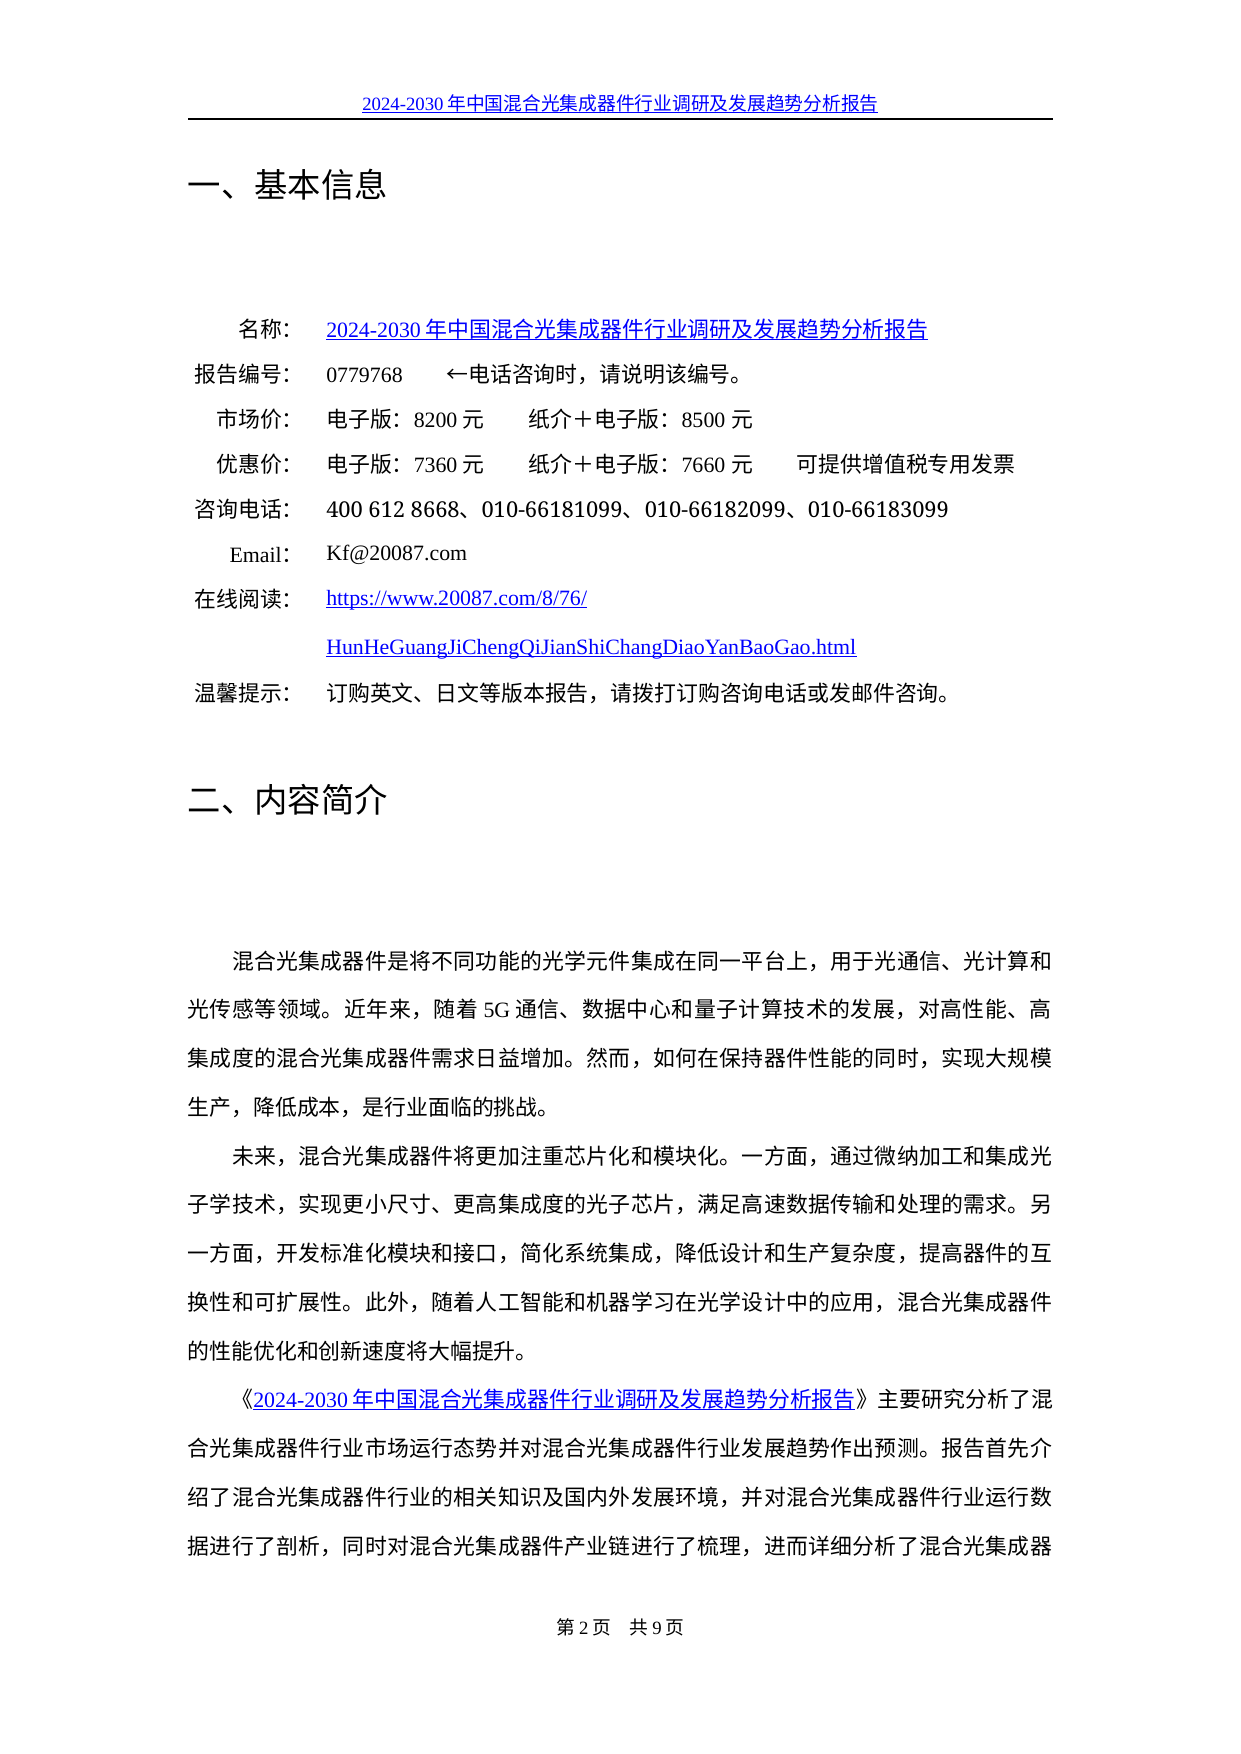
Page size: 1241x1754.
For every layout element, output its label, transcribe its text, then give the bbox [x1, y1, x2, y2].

table_cell 订购英文、日文等版本报告，请拨打订购咨询电话或发邮件咨询。 [315, 675, 1073, 720]
table_cell Kf@20087.com [315, 537, 1073, 582]
table_cell Email： [167, 537, 315, 582]
table_cell 咨询电话： [167, 492, 315, 537]
table_cell 报告编号： [167, 357, 315, 402]
table_cell [315, 582, 1073, 675]
title 二、内容简介 [187, 766, 1053, 831]
table_cell 温馨提示： [167, 675, 315, 720]
table_cell 优惠价： [167, 447, 315, 492]
table_cell 0779768 ←电话咨询时，请说明该编号。 [315, 357, 1073, 402]
table_cell 在线阅读： [167, 582, 315, 675]
table_cell 电子版：8200 元 纸介＋电子版：8500 元 [315, 402, 1073, 447]
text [187, 943, 1053, 1561]
table_header 名称： [167, 312, 315, 357]
title 一、基本信息 [187, 150, 1053, 215]
table_cell 市场价： [167, 402, 315, 447]
table_cell 电子版：7360 元 纸介＋电子版：7660 元 可提供增值税专用发票 [315, 447, 1073, 492]
table_cell 400 612 8668、010-66181099、010-66182099、010-66183099 [315, 492, 1073, 537]
table_header 2024-2030年中国混合光集成器件行业调研及发展趋势分析报告 [315, 312, 1073, 357]
